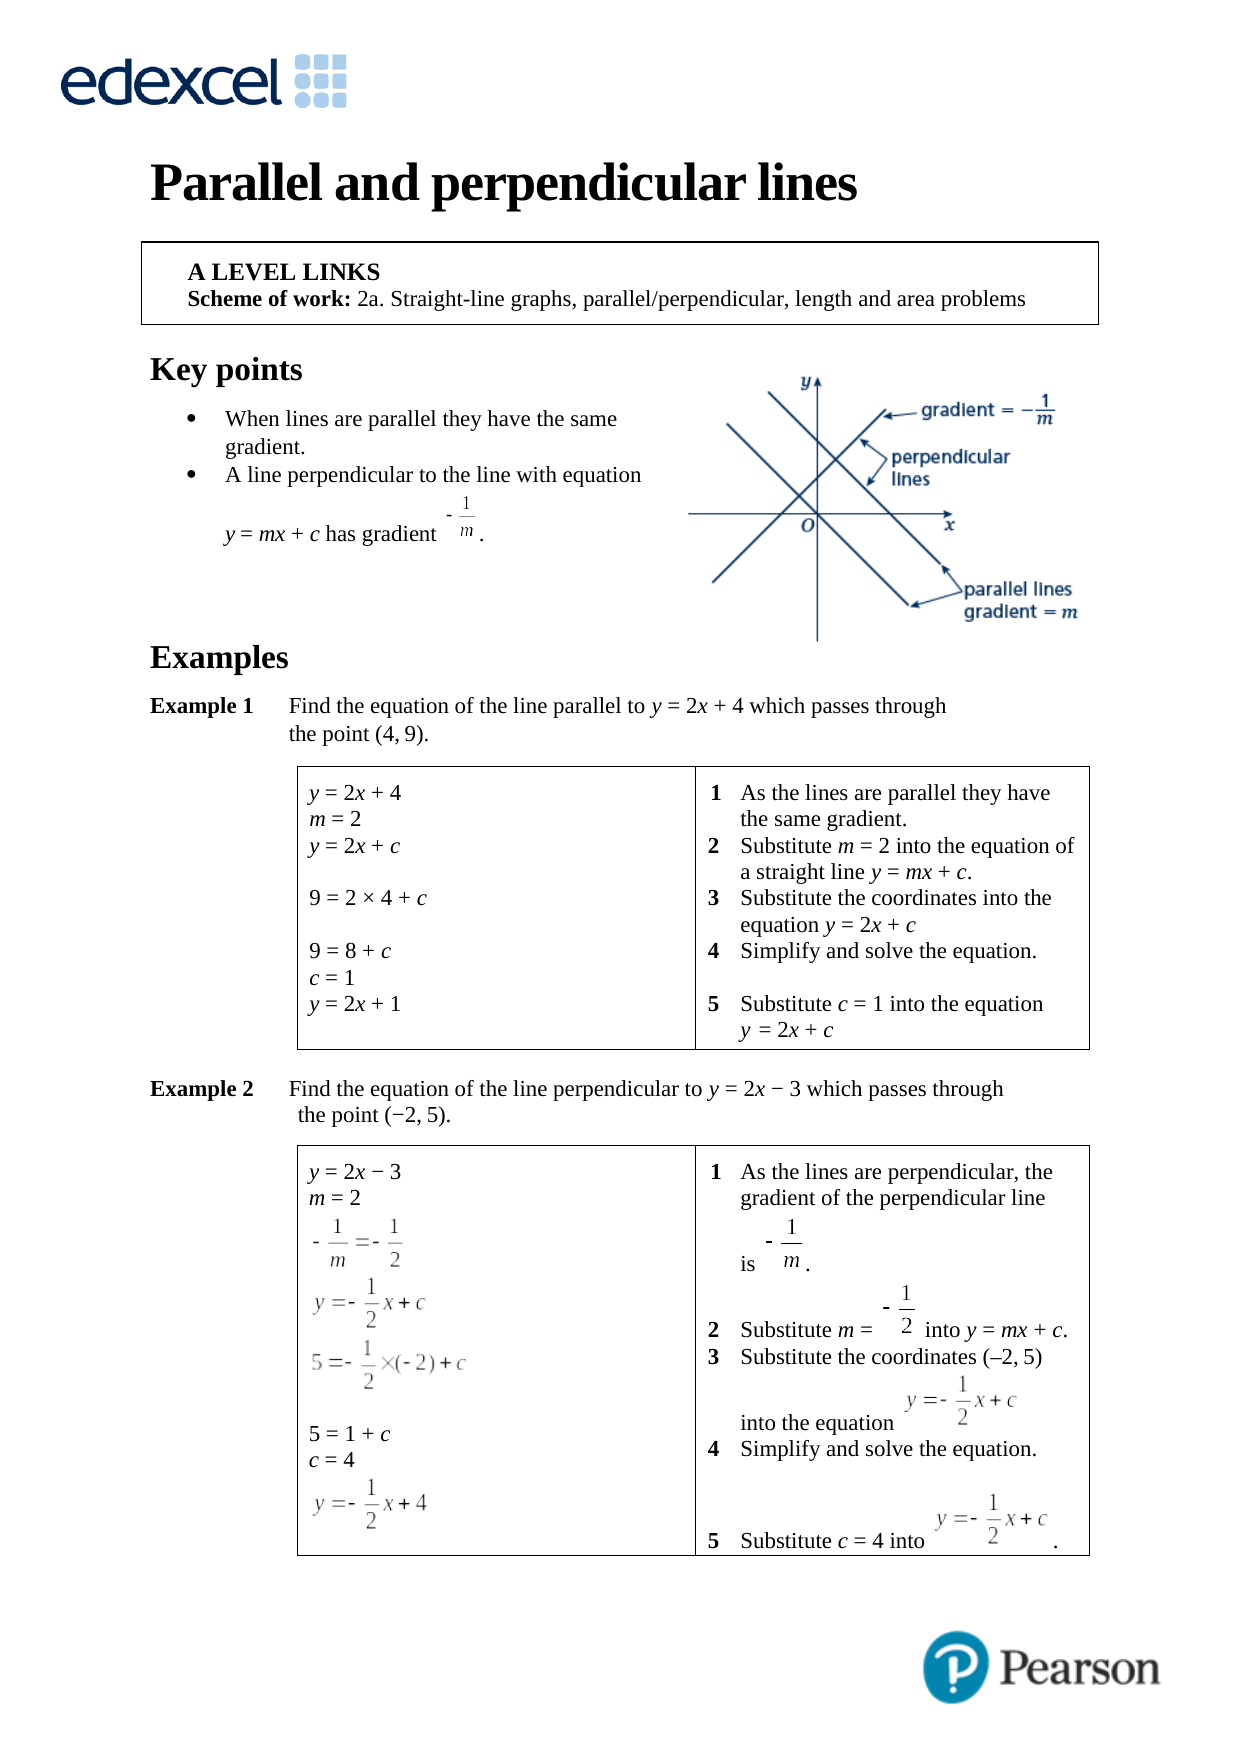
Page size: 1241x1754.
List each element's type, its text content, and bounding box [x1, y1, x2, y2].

table_header 1 As the lines are perpendicular, the gradient of the perpendicular line is . 2 Substitute m = into y = mx + c. 3 Substitute the coordinates (–2, 5) into the equation 4 Simplify and solve the equation. 5 Substitute c = 4 into . [696, 1146, 1089, 1555]
subtitle Examples [150, 637, 1090, 675]
text Scheme of work: 2a. Straight-line graphs, parallel/perpendicular, length and area problems [150, 285, 1090, 312]
text Example 1 Find the equation of the line parallel to y = 2x + 4 which passes through the point (4, 9). [150, 692, 1090, 747]
table_header y = 2x + 4 m = 2 y = 2x + c 9 = 2 × 4 + c 9 = 8 + c c = 1 y = 2x + 1 [298, 767, 695, 1049]
text A LEVEL LINKS [150, 257, 1090, 285]
picture [661, 360, 1103, 657]
text Example 2 Find the equation of the line perpendicular to y = 2x − 3 which passes through the point (−2, 5). [150, 1075, 1090, 1128]
list When lines are parallel they have the same gradient. [187, 405, 661, 459]
subtitle Key points [150, 350, 1090, 388]
picture [891, 1620, 1182, 1718]
table_header 1 As the lines are parallel they have the same gradient. 2 Substitute m = 2 into the equation of a straight line y = mx + c. 3 Substitute the coordinates into the equation y = 2x + c 4 Simplify and solve the equation. 5 Substitute c = 1 into the equation y = 2x + c [696, 767, 1089, 1049]
picture [61, 54, 347, 108]
list A line perpendicular to the line with equation y = mx + c has gradient . [187, 462, 661, 547]
table_header y = 2x − 3 m = 2 5 = 1 + c c = 4 [298, 1146, 695, 1555]
title Parallel and perpendicular lines [150, 150, 1090, 212]
